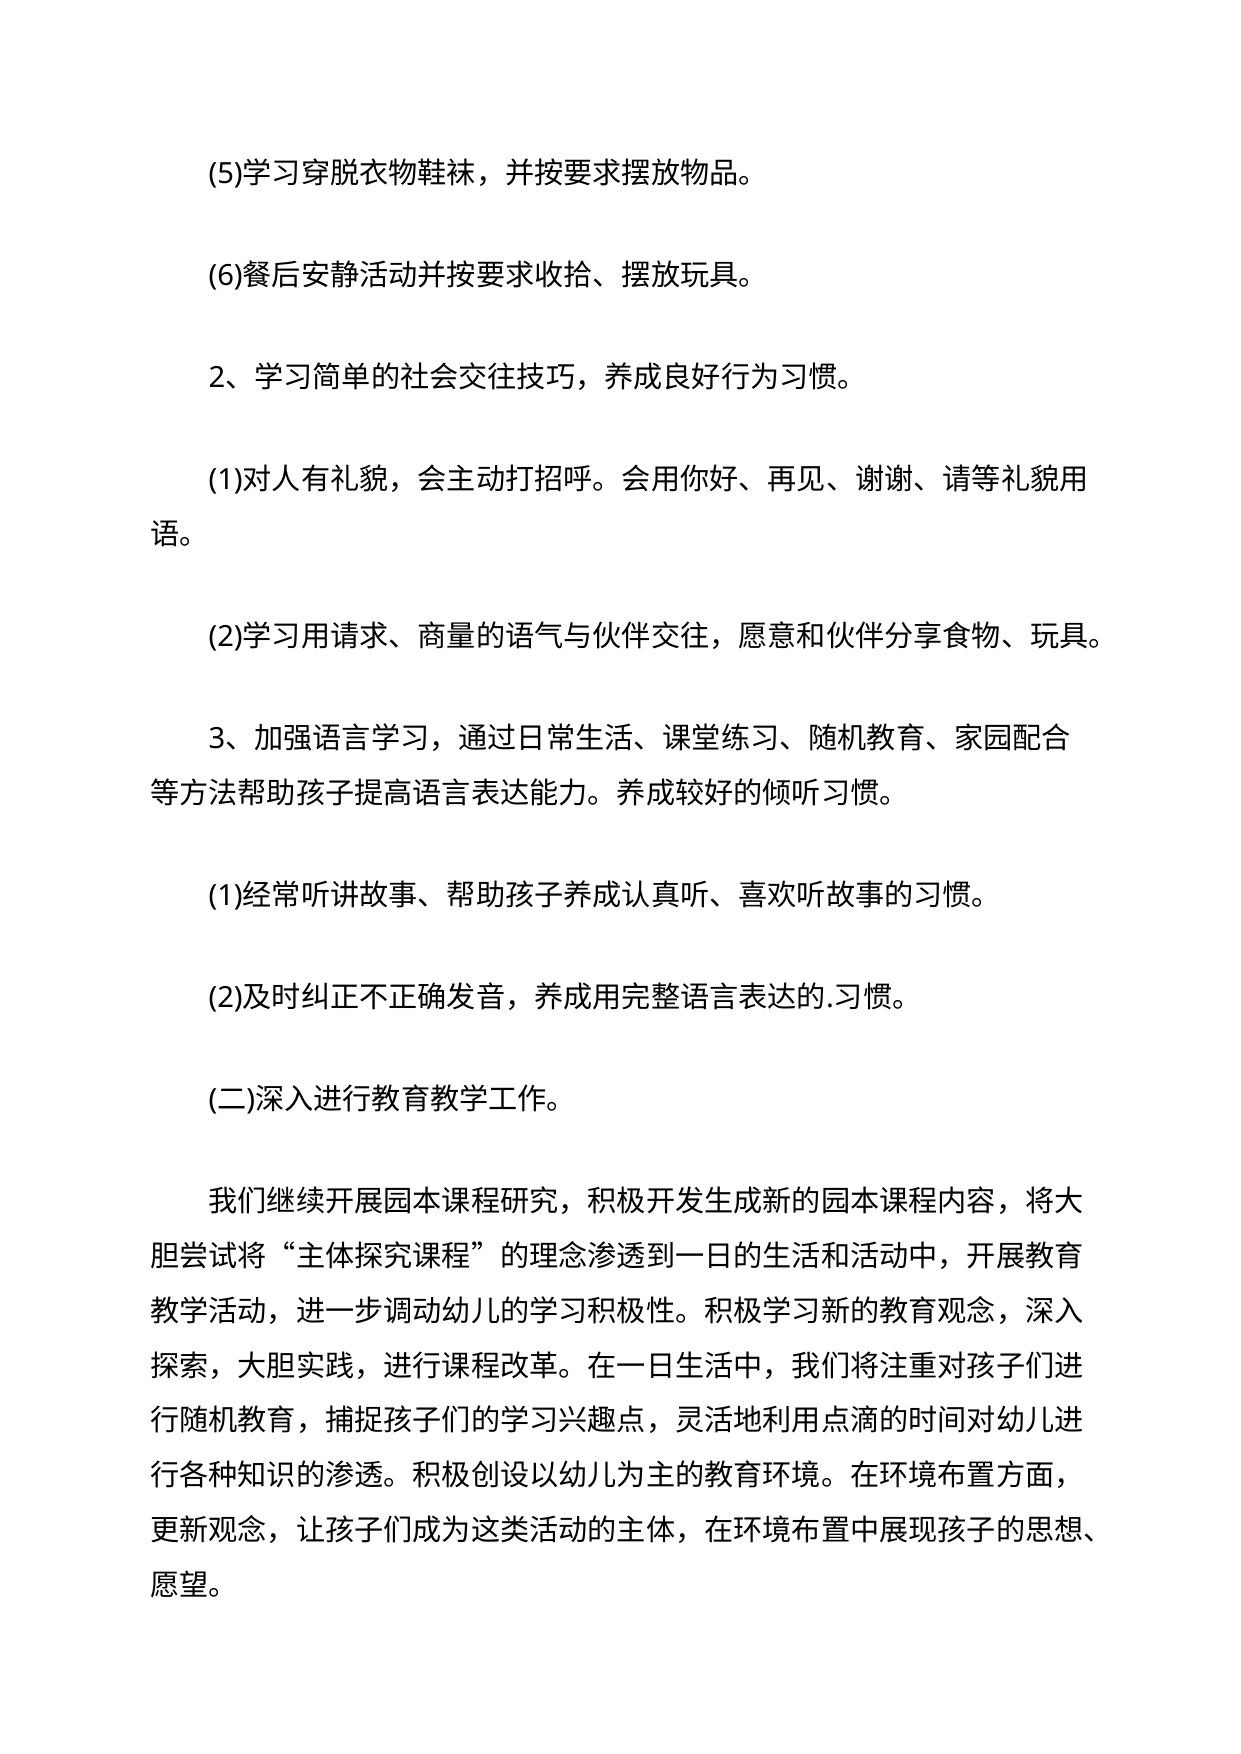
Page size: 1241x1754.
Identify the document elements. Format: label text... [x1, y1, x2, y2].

text (1)对人有礼貌，会主动打招呼。会用你好、再见、谢谢、请等礼貌用语。 [150, 456, 1090, 553]
text (2)学习用请求、商量的语气与伙伴交往，愿意和伙伴分享食物、玩具。 [150, 613, 1090, 655]
text 3、加强语言学习，通过日常生活、课堂练习、随机教育、家园配合等方法帮助孩子提高语言表达能力。养成较好的倾听习惯。 [150, 715, 1090, 812]
text (1)经常听讲故事、帮助孩子养成认真听、喜欢听故事的习惯。 [150, 871, 1090, 914]
text 我们继续开展园本课程研究，积极开发生成新的园本课程内容，将大胆尝试将“主体探究课程”的理念渗透到一日的生活和活动中，开展教育教学活动，进一步调动幼儿的学习积极性。积极学习新的教育观念，深入探索，大胆实践，进行课程改革。在一日生活中，我们将注重对孩子们进行随机教育，捕捉孩子们的学习兴趣点，灵活地利用点滴的时间对幼儿进行各种知识的渗透。积极创设以幼儿为主的教育环境。在环境布置方面，更新观念，让孩子们成为这类活动的主体，在环境布置中展现孩子的思想、愿望。 [150, 1177, 1090, 1604]
text (2)及时纠正不正确发音，养成用完整语言表达的.习惯。 [150, 973, 1090, 1016]
text (6)餐后安静活动并按要求收拾、摆放玩具。 [150, 252, 1090, 294]
text (二)深入进行教育教学工作。 [150, 1075, 1090, 1118]
text 2、学习简单的社会交往技巧，养成良好行为习惯。 [150, 354, 1090, 396]
text (5)学习穿脱衣物鞋袜，并按要求摆放物品。 [150, 150, 1090, 192]
